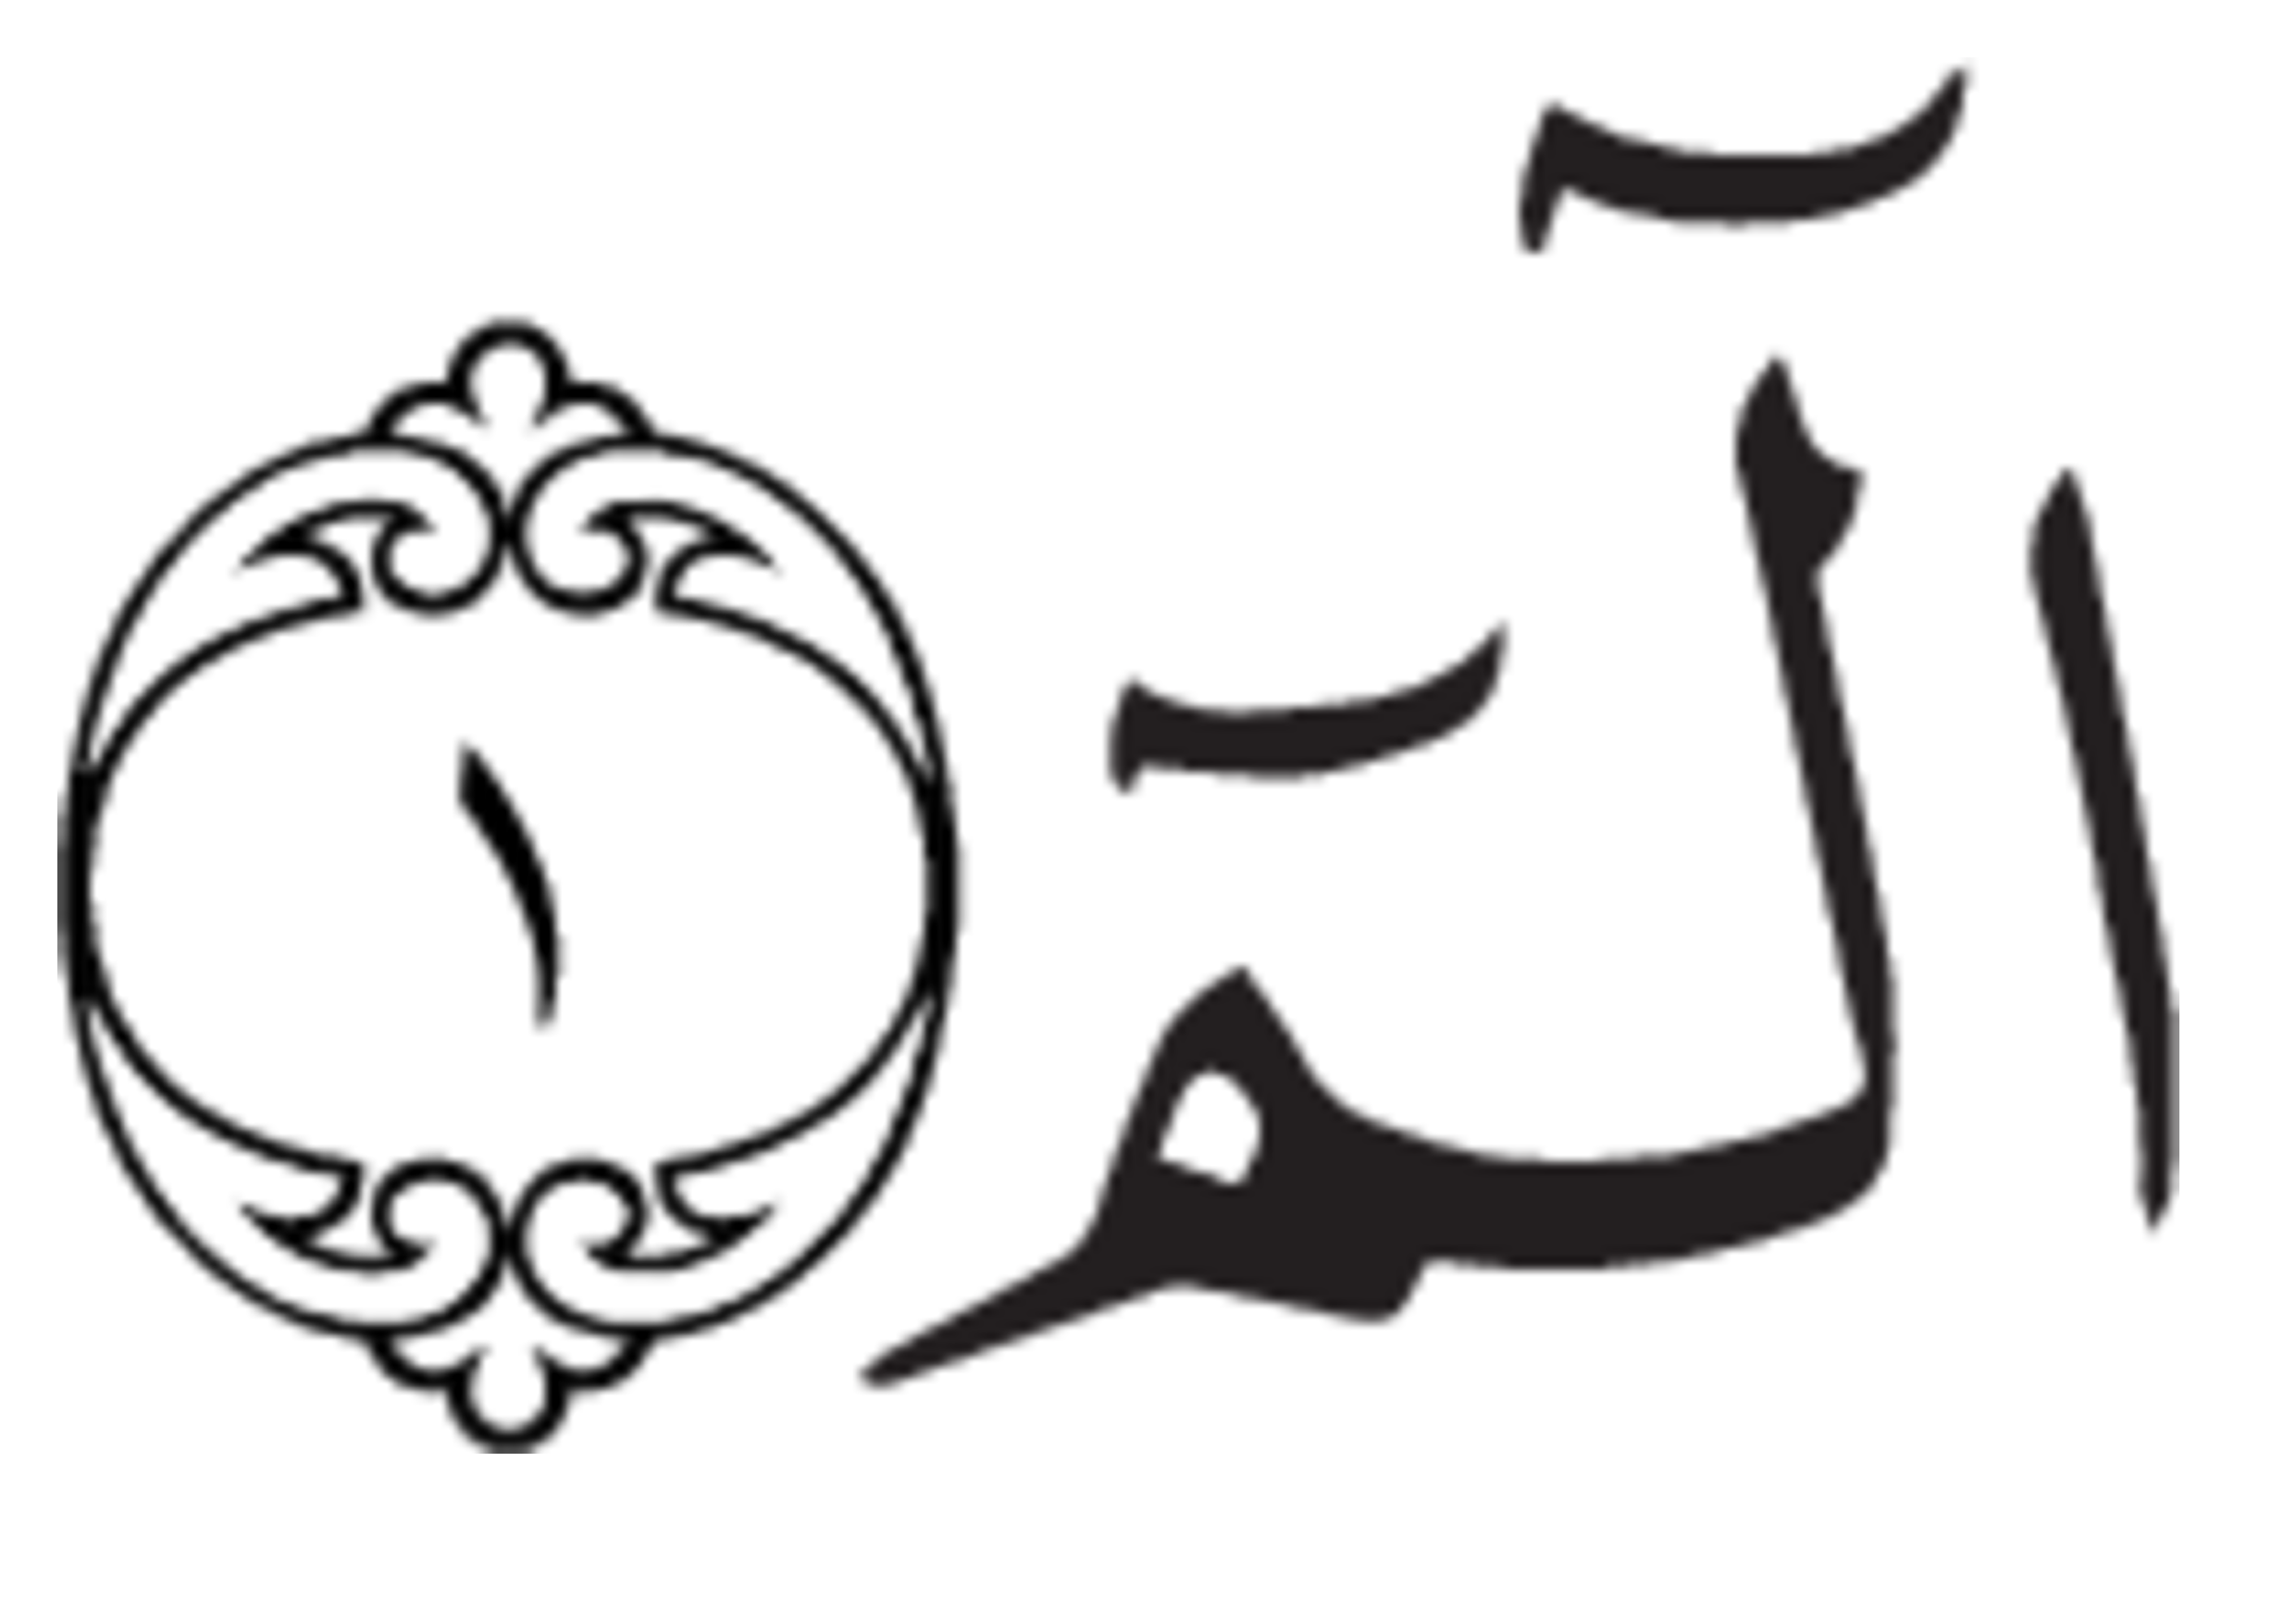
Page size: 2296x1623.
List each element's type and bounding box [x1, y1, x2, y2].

picture [57, 57, 2179, 1454]
